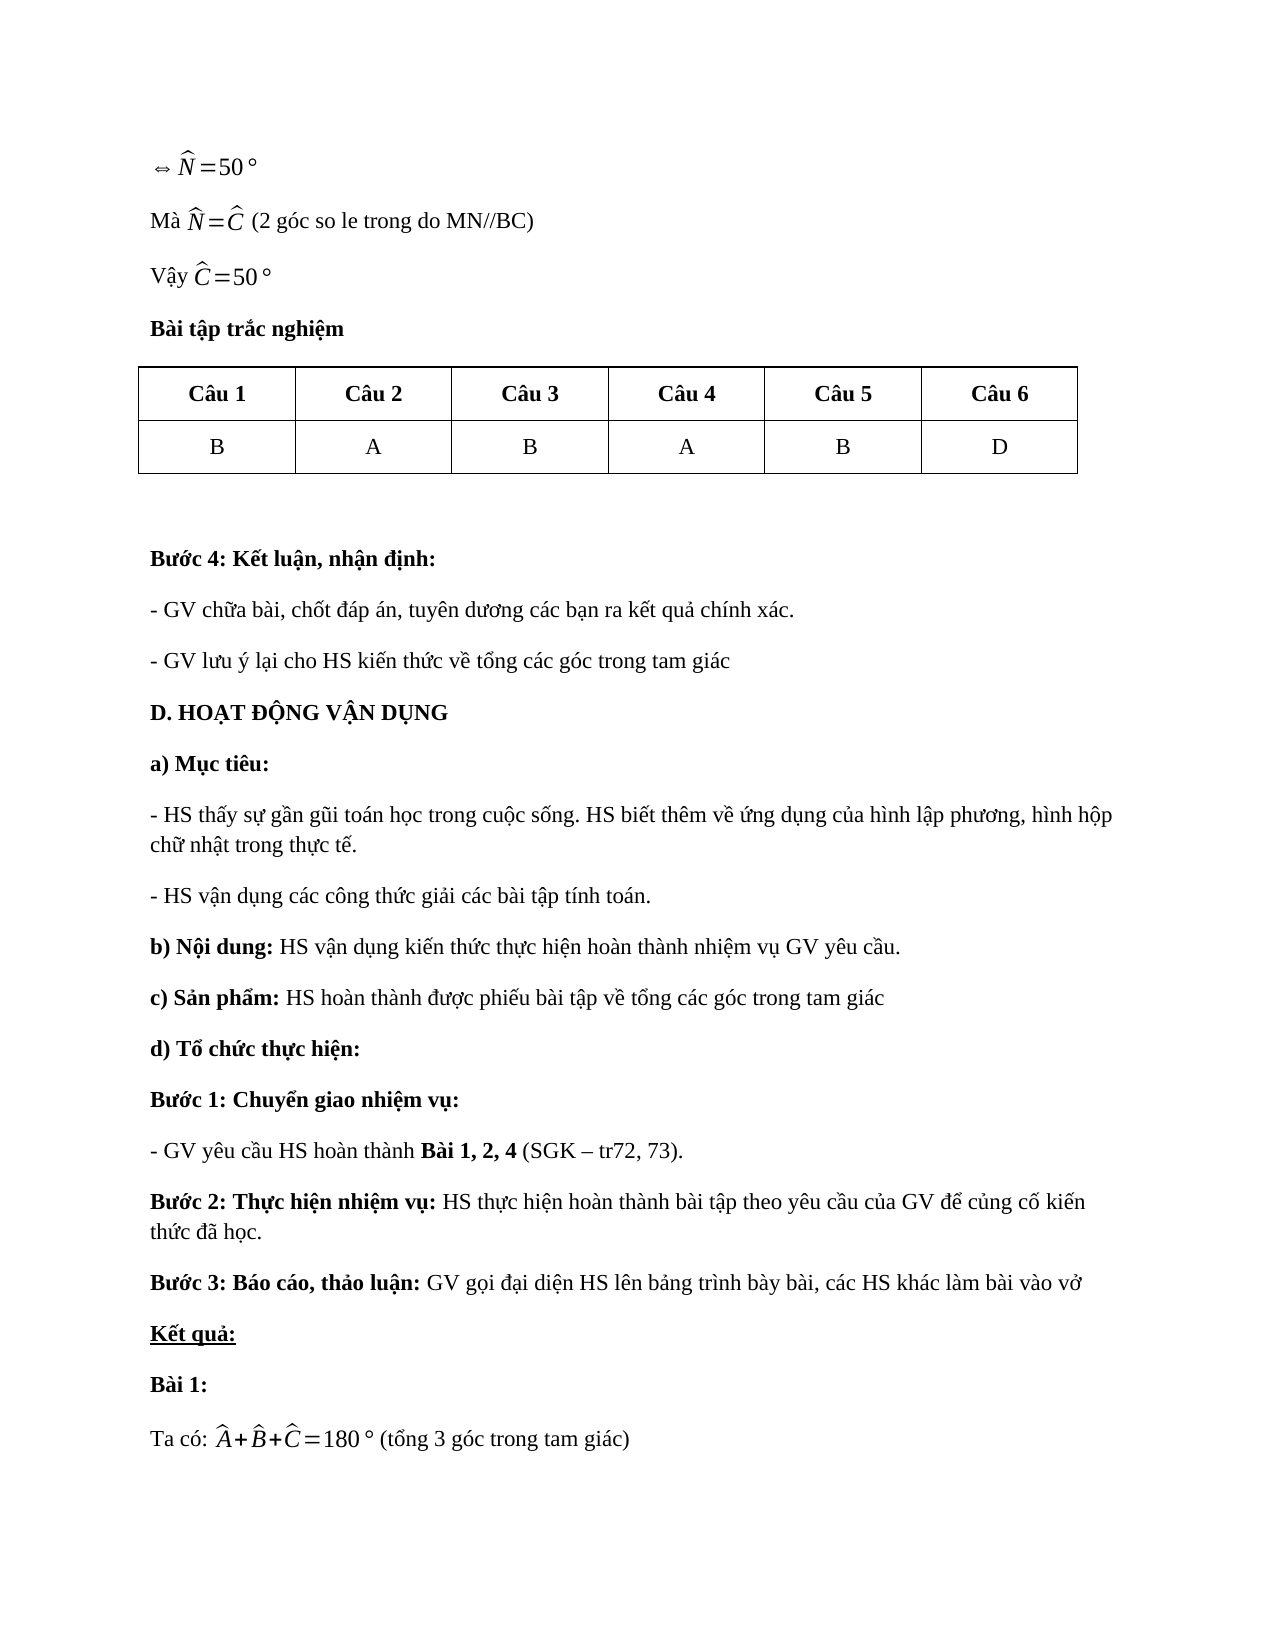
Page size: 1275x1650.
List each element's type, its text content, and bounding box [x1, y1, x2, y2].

table_cell B [765, 421, 921, 472]
text Bước 3: Báo cáo, thảo luận: GV gọi đại diện HS lên bảng trình bày bài, các HS khác làm bài vào vở [150, 1269, 1125, 1296]
table_header Câu 3 [452, 368, 608, 419]
table_header Câu 5 [765, 368, 921, 419]
text c) Sản phẩm: HS hoàn thành được phiếu bài tập về tổng các góc trong tam giác [150, 984, 1125, 1010]
table_header Câu 2 [296, 368, 451, 419]
text D. HOẠT ĐỘNG VẬN DỤNG [150, 698, 1125, 725]
text - GV chữa bài, chốt đáp án, tuyên dương các bạn ra kết quả chính xác. [150, 596, 1125, 623]
table_header Câu 4 [609, 368, 764, 419]
text Bước 2: Thực hiện nhiệm vụ: HS thực hiện hoàn thành bài tập theo yêu cầu của GV để củng cố kiến thức đã học. [150, 1188, 1125, 1245]
text a) Mục tiêu: [150, 749, 1125, 776]
table_cell D [922, 421, 1077, 472]
text Vậy [150, 260, 1125, 291]
text Bước 1: Chuyển giao nhiệm vụ: [150, 1086, 1125, 1112]
text - HS vận dụng các công thức giải các bài tập tính toán. [150, 882, 1125, 908]
text - HS thấy sự gần gũi toán học trong cuộc sống. HS biết thêm về ứng dụng của hình lập phương, hình hộp chữ nhật trong thực tế. [150, 801, 1125, 857]
table_cell B [139, 421, 295, 472]
text - GV lưu ý lại cho HS kiến thức về tổng các góc trong tam giác [150, 647, 1125, 674]
text Ta có: (tổng 3 góc trong tam giác) [150, 1422, 1125, 1453]
table_header Câu 1 [139, 368, 295, 419]
table_cell A [296, 421, 451, 472]
text Bài 1: [150, 1371, 1125, 1398]
text - GV yêu cầu HS hoàn thành Bài 1, 2, 4 (SGK – tr72, 73). [150, 1137, 1125, 1163]
table_header Câu 6 [922, 368, 1077, 419]
text Bài tập trắc nghiệm [150, 315, 1125, 342]
table_cell A [609, 421, 764, 472]
text Kết quả: [150, 1320, 1125, 1347]
text d) Tổ chức thực hiện: [150, 1035, 1125, 1061]
text Bước 4: Kết luận, nhận định: [150, 545, 1125, 572]
text Mà (2 góc so le trong do MN//BC) [150, 205, 1125, 236]
text b) Nội dung: HS vận dụng kiến thức thực hiện hoàn thành nhiệm vụ GV yêu cầu. [150, 933, 1125, 959]
table_cell B [452, 421, 608, 472]
